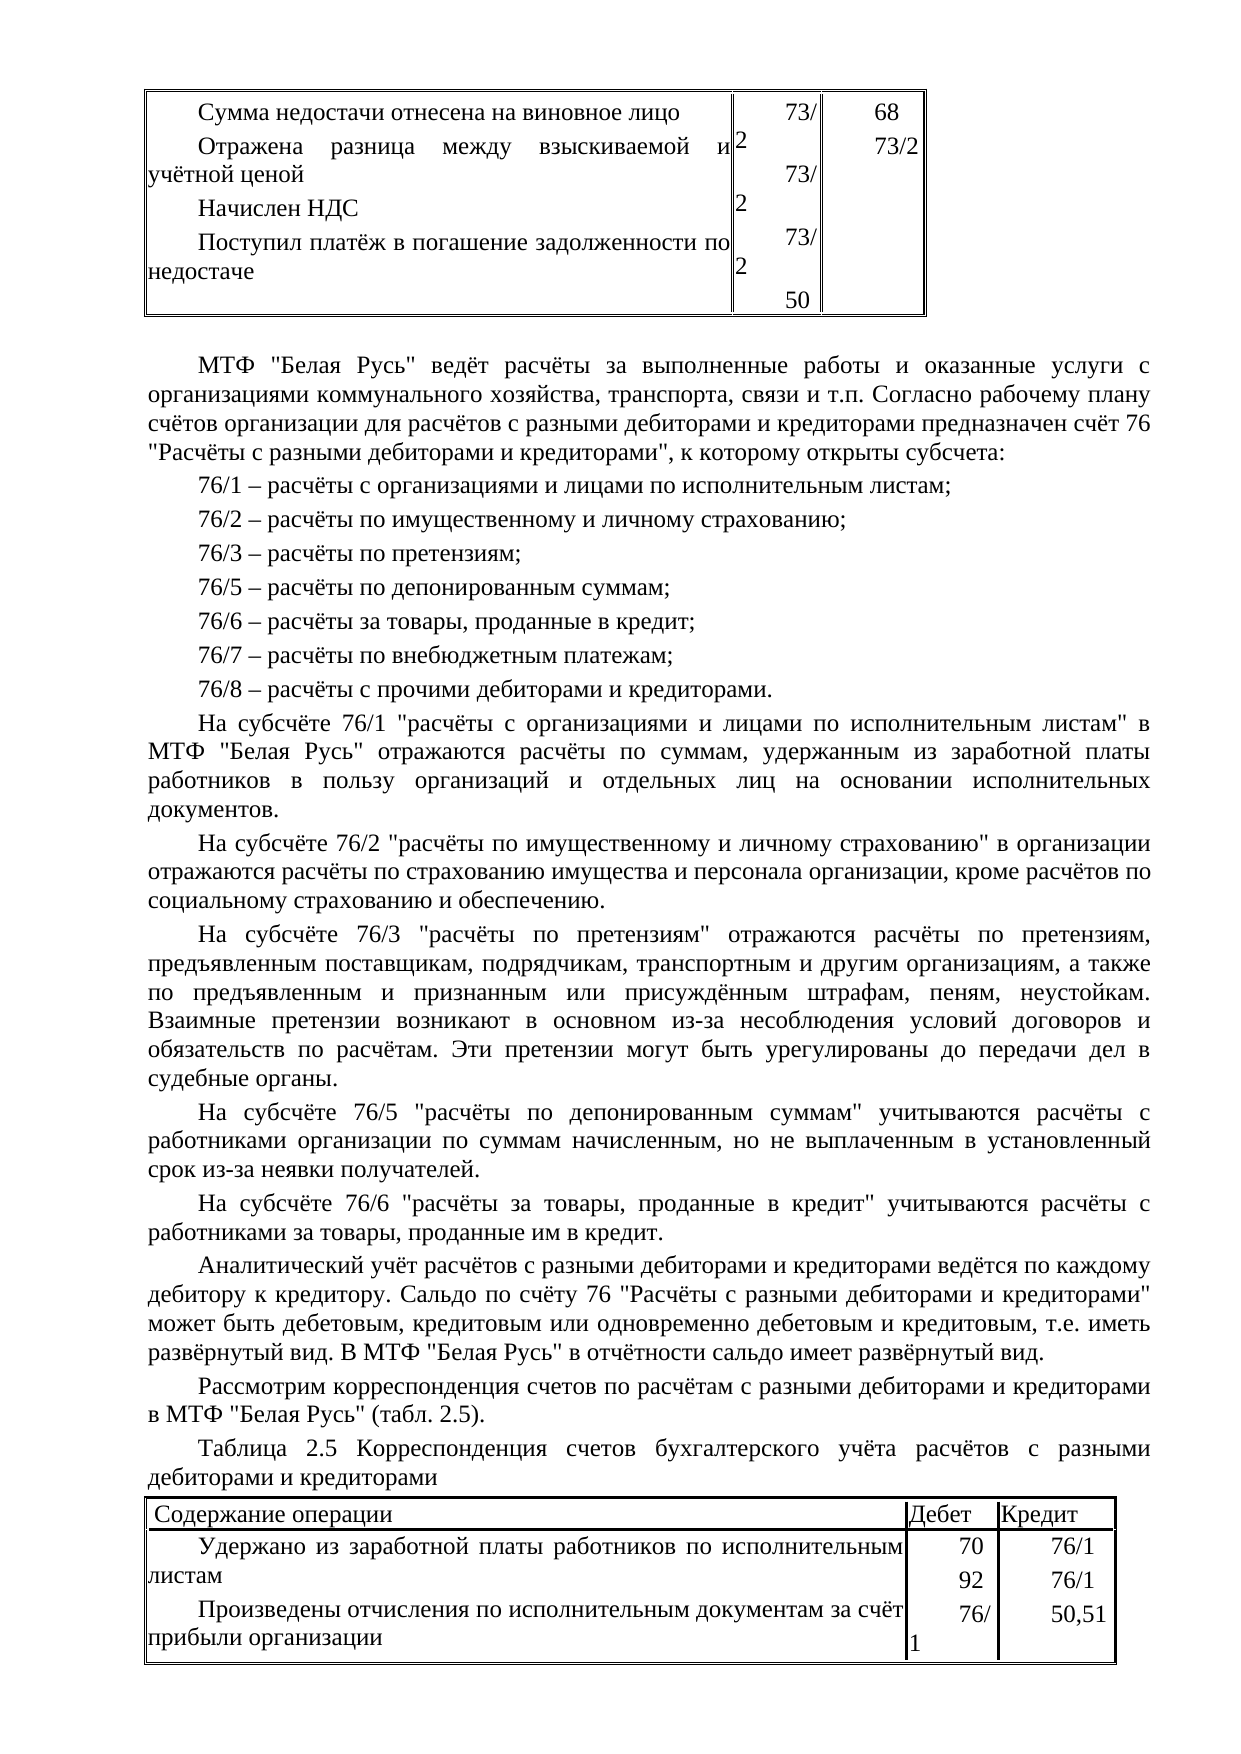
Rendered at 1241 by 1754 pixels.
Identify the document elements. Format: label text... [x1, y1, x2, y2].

text Таблица 2.5 Корреспонденция счетов бухгалтерского учёта расчётов с разными дебиторами и кредиторами [148, 1433, 1152, 1491]
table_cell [147, 92, 733, 313]
text 76/2 – расчёты по имущественному и личному страхованию; [148, 504, 1152, 533]
text 76/6 – расчёты за товары, проданные в кредит; [148, 606, 1152, 635]
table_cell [822, 92, 923, 313]
text На субсчёте 76/3 "расчёты по претензиям" отражаются расчёты по претензиям, предъявленным поставщикам, подрядчикам, транспортным и другим организациям, а также по предъявленным и признанным или присуждённым штрафам, пеням, неустойкам. Взаимные претензии возникают в основном из-за несоблюдения условий договоров и обязательств по расчётам. Эти претензии могут быть урегулированы до передачи дел в судебные органы. [148, 919, 1152, 1092]
table_header Кредит [998, 1499, 1114, 1528]
text Аналитический учёт расчётов с разными дебиторами и кредиторами ведётся по каждому дебитору к кредитору. Сальдо по счёту 76 "Расчёты с разными дебиторами и кредиторами" может быть дебетовым, кредитовым или одновременно дебетовым и кредитовым, т.е. иметь развёрнутый вид. В МТФ "Белая Русь" в отчётности сальдо имеет развёрнутый вид. [148, 1251, 1152, 1366]
text Рассмотрим корреспонденция счетов по расчётам с разными дебиторами и кредиторами в МТФ "Белая Русь" (табл. 2.5). [148, 1371, 1152, 1428]
text На субсчёте 76/5 "расчёты по депонированным суммам" учитываются расчёты с работниками организации по суммам начисленным, но не выплаченным в установленный срок из-за неявки получателей. [148, 1097, 1152, 1183]
text На субсчёте 76/6 "расчёты за товары, проданные в кредит" учитываются расчёты с работниками за товары, проданные им в кредит. [148, 1188, 1152, 1246]
text На субсчёте 76/1 "расчёты с организациями и лицами по исполнительным листам" в МТФ "Белая Русь" отражаются расчёты по суммам, удержанным из заработной платы работников в пользу организаций и отдельных лиц на основании исполнительных документов. [148, 708, 1152, 823]
text 76/8 – расчёты с прочими дебиторами и кредиторами. [148, 674, 1152, 702]
table_header Дебет [906, 1499, 998, 1528]
text 76/3 – расчёты по претензиям; [148, 538, 1152, 567]
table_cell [145, 1528, 906, 1661]
text 76/5 – расчёты по депонированным суммам; [148, 572, 1152, 601]
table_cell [906, 1531, 998, 1661]
text 76/1 – расчёты с организациями и лицами по исполнительным листам; [148, 471, 1152, 499]
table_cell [733, 92, 822, 313]
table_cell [998, 1528, 1116, 1661]
text 76/7 – расчёты по внебюджетным платежам; [148, 640, 1152, 669]
table_header Содержание операции [147, 1499, 906, 1528]
text На субсчёте 76/2 "расчёты по имущественному и личному страхованию" в организации отражаются расчёты по страхованию имущества и персонала организации, кроме расчётов по социальному страхованию и обеспечению. [148, 828, 1152, 914]
text МТФ "Белая Русь" ведёт расчёты за выполненные работы и оказанные услуги с организациями коммунального хозяйства, транспорта, связи и т.п. Согласно рабочему плану счётов организации для расчётов с разными дебиторами и кредиторами предназначен счёт 76 "Расчёты с разными дебиторами и кредиторами", к которому открыты субсчета: [148, 351, 1152, 466]
